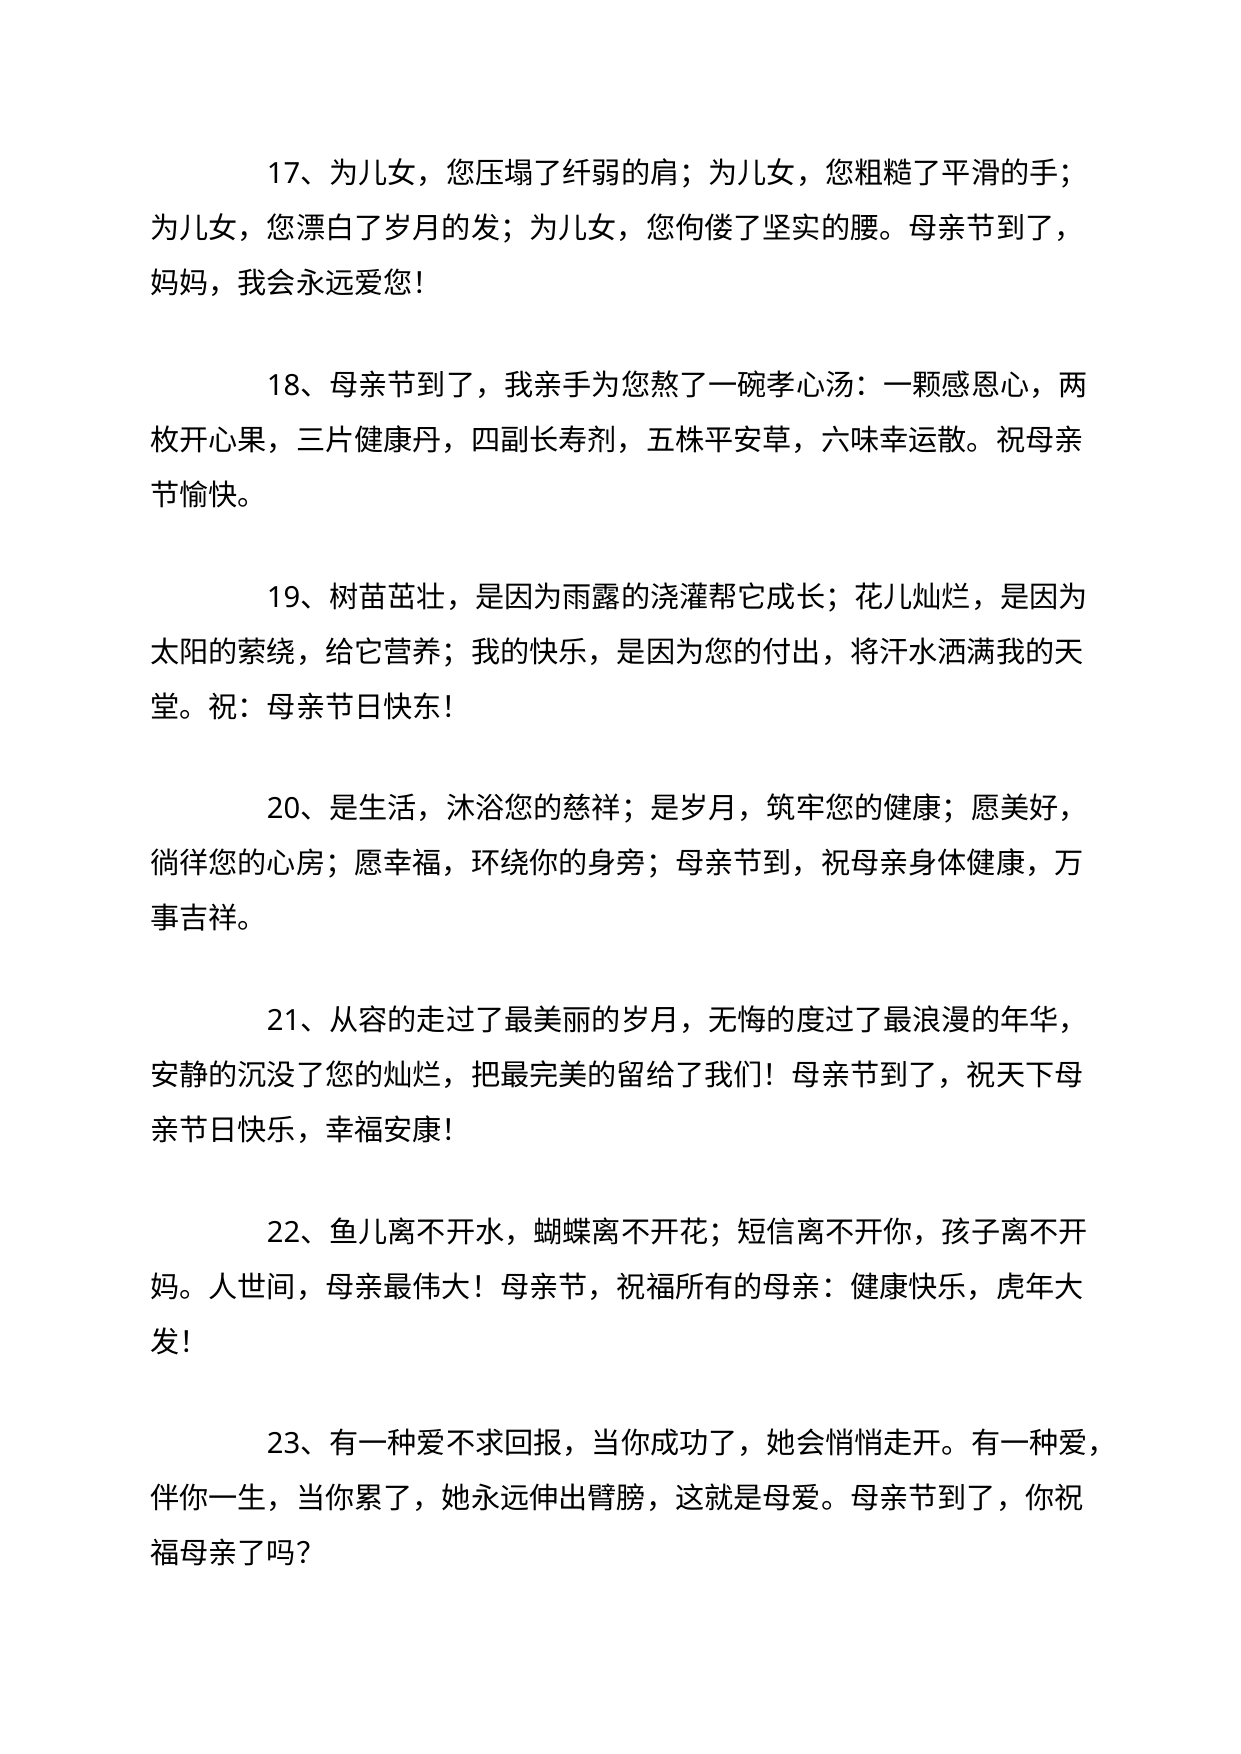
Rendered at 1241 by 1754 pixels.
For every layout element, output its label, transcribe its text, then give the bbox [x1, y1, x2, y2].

text 18、母亲节到了，我亲手为您熬了一碗孝心汤：一颗感恩心，两枚开心果，三片健康丹，四副长寿剂，五株平安草，六味幸运散。祝母亲节愉快。 [150, 362, 1090, 514]
text 22、鱼儿离不开水，蝴蝶离不开花；短信离不开你，孩子离不开妈。人世间，母亲最伟大！母亲节，祝福所有的母亲：健康快乐，虎年大发！ [150, 1208, 1090, 1361]
text 23、有一种爱不求回报，当你成功了，她会悄悄走开。有一种爱，伴你一生，当你累了，她永远伸出臂膀，这就是母爱。母亲节到了，你祝福母亲了吗？ [150, 1420, 1090, 1572]
text 17、为儿女，您压塌了纤弱的肩；为儿女，您粗糙了平滑的手；为儿女，您漂白了岁月的发；为儿女，您佝偻了坚实的腰。母亲节到了，妈妈，我会永远爱您！ [150, 150, 1090, 302]
text 19、树苗茁壮，是因为雨露的浇灌帮它成长；花儿灿烂，是因为太阳的萦绕，给它营养；我的快乐，是因为您的付出，将汗水洒满我的天堂。祝：母亲节日快东！ [150, 573, 1090, 726]
text 21、从容的走过了最美丽的岁月，无悔的度过了最浪漫的年华，安静的沉没了您的灿烂，把最完美的留给了我们！母亲节到了，祝天下母亲节日快乐，幸福安康！ [150, 997, 1090, 1149]
text 20、是生活，沐浴您的慈祥；是岁月，筑牢您的健康；愿美好，徜徉您的心房；愿幸福，环绕你的身旁；母亲节到，祝母亲身体健康，万事吉祥。 [150, 785, 1090, 937]
